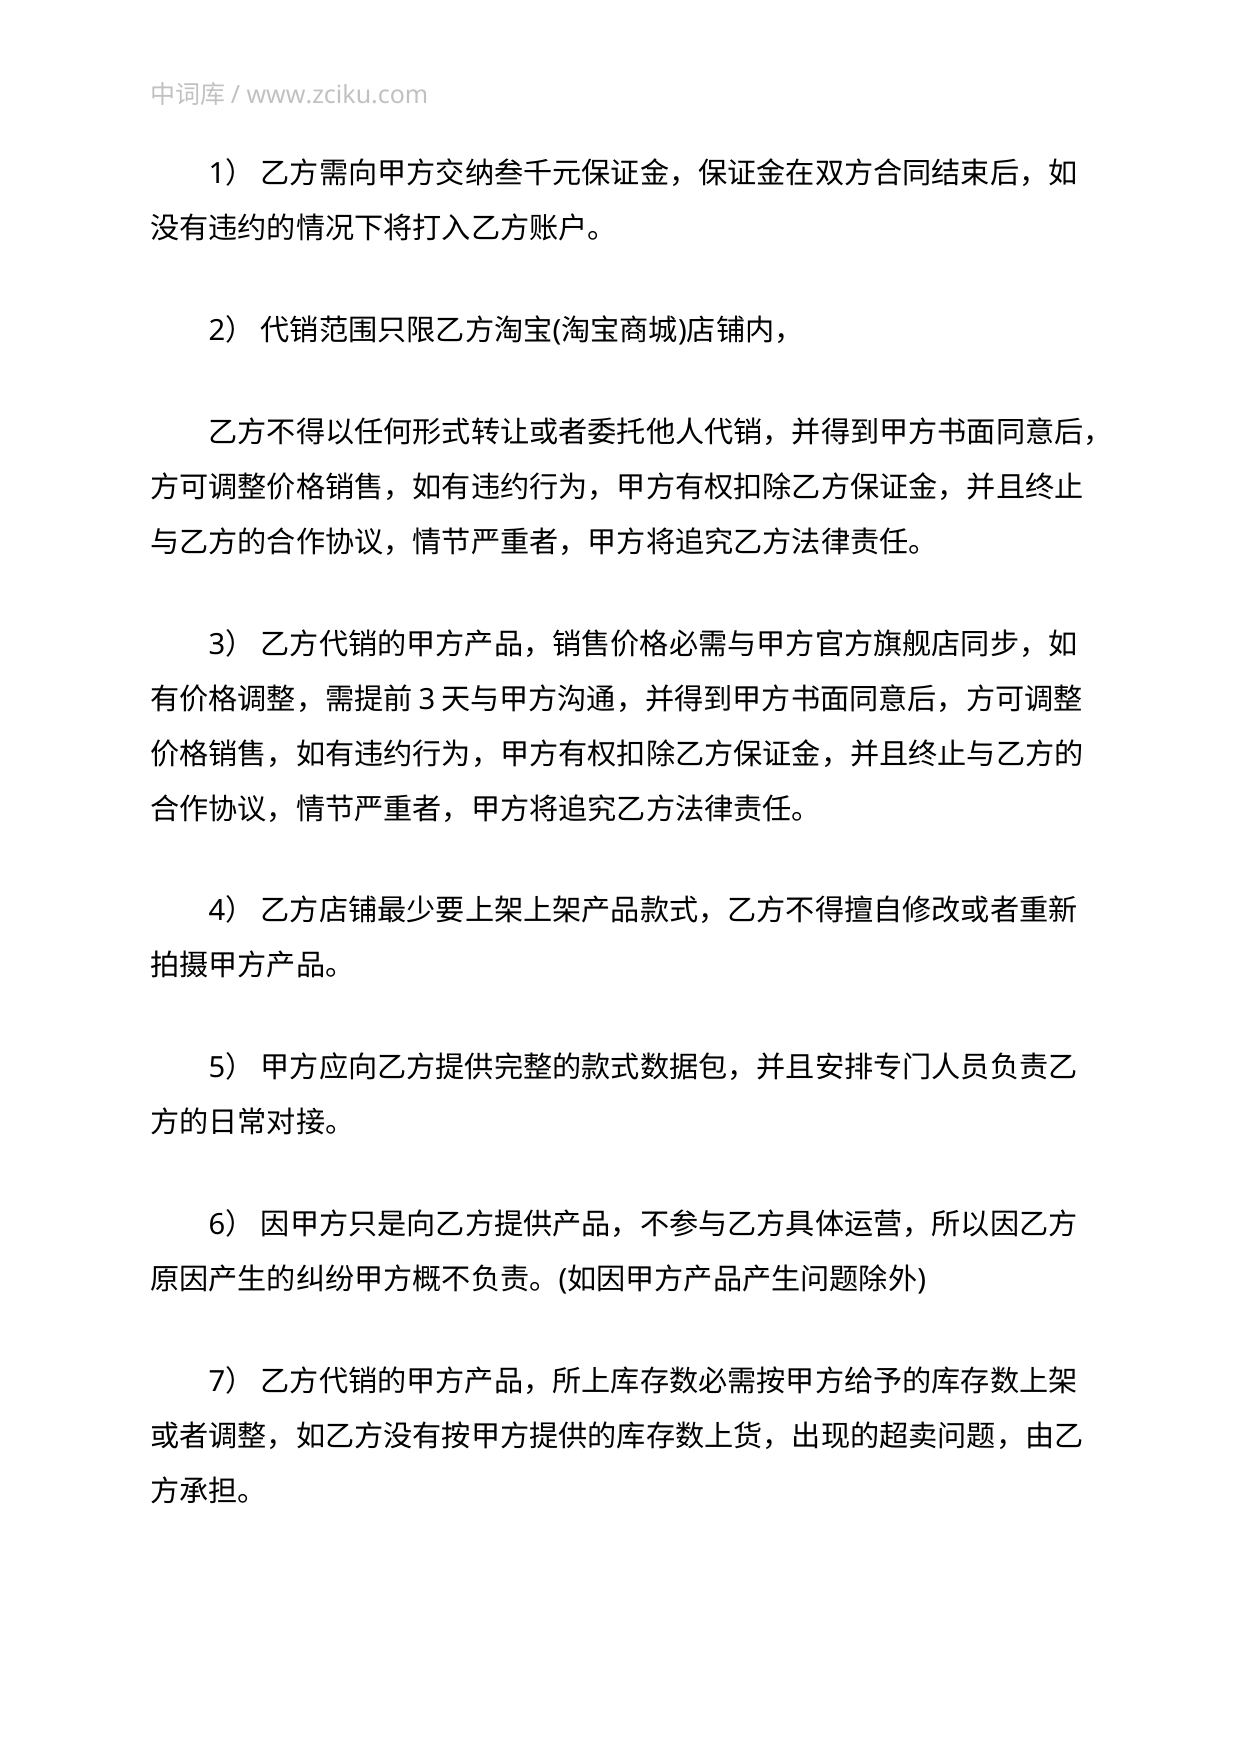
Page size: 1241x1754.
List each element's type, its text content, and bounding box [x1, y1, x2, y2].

text 2） 代销范围只限乙方淘宝(淘宝商城)店铺内， [150, 307, 1090, 349]
text 7） 乙方代销的甲方产品，所上库存数必需按甲方给予的库存数上架或者调整，如乙方没有按甲方提供的库存数上货，出现的超卖问题，由乙方承担。 [150, 1357, 1090, 1510]
text 6） 因甲方只是向乙方提供产品，不参与乙方具体运营，所以因乙方原因产生的纠纷甲方概不负责。(如因甲方产品产生问题除外) [150, 1201, 1090, 1298]
text 4） 乙方店铺最少要上架上架产品款式，乙方不得擅自修改或者重新拍摄甲方产品。 [150, 887, 1090, 984]
text 3） 乙方代销的甲方产品，销售价格必需与甲方官方旗舰店同步，如有价格调整，需提前3天与甲方沟通，并得到甲方书面同意后，方可调整价格销售，如有违约行为，甲方有权扣除乙方保证金，并且终止与乙方的合作协议，情节严重者，甲方将追究乙方法律责任。 [150, 620, 1090, 827]
text 1） 乙方需向甲方交纳叁千元保证金，保证金在双方合同结束后，如没有违约的情况下将打入乙方账户。 [150, 150, 1090, 247]
text 乙方不得以任何形式转让或者委托他人代销，并得到甲方书面同意后，方可调整价格销售，如有违约行为，甲方有权扣除乙方保证金，并且终止与乙方的合作协议，情节严重者，甲方将追究乙方法律责任。 [150, 409, 1090, 561]
text 5） 甲方应向乙方提供完整的款式数据包，并且安排专门人员负责乙方的日常对接。 [150, 1044, 1090, 1141]
